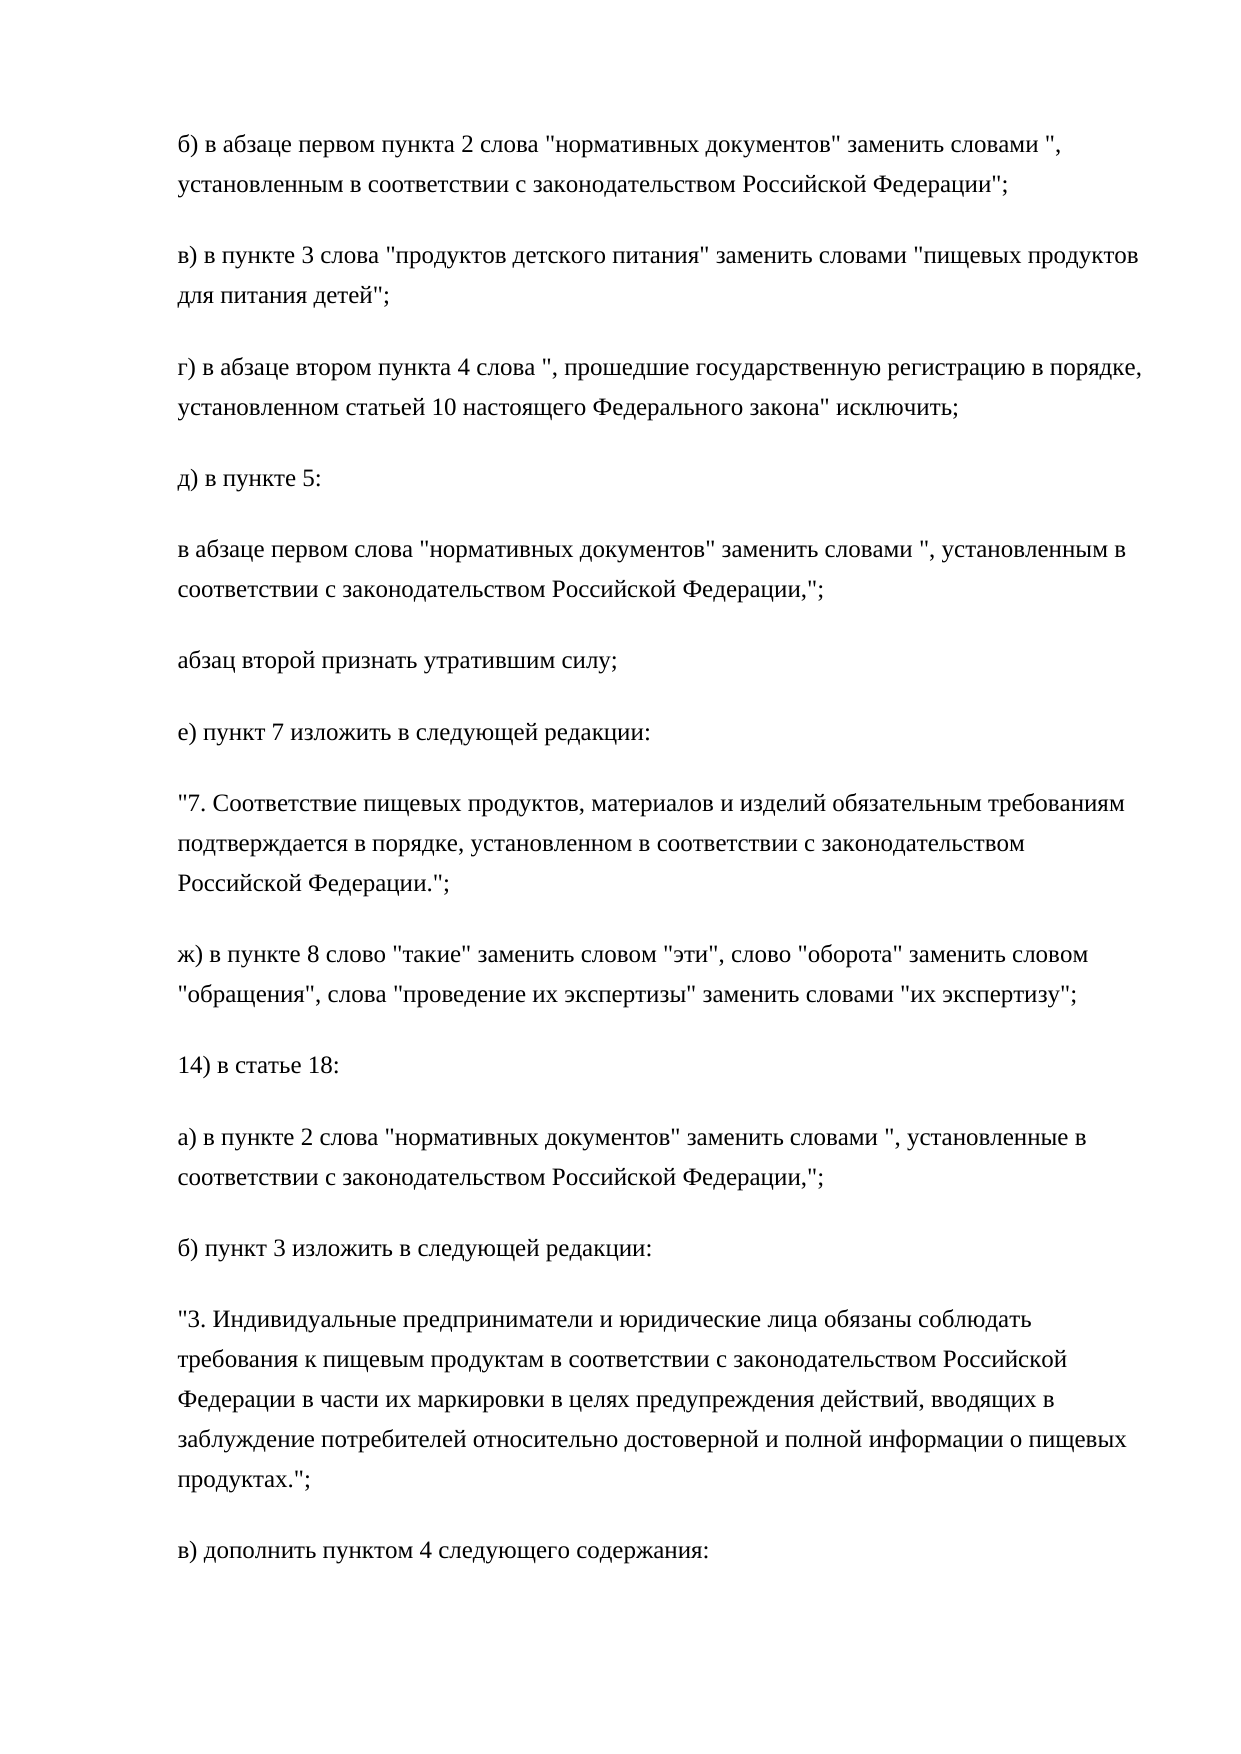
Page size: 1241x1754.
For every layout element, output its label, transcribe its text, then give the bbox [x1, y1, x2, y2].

text а) в пункте 2 слова "нормативных документов" заменить словами ", установленные в соответствии с законодательством Российской Федерации,"; [177, 1111, 1152, 1191]
text "3. Индивидуальные предприниматели и юридические лица обязаны соблюдать требования к пищевым продуктам в соответствии с законодательством Российской Федерации в части их маркировки в целях предупреждения действий, вводящих в заблуждение потребителей относительно достоверной и полной информации о пищевых продуктах."; [177, 1293, 1152, 1493]
text б) в абзаце первом пункта 2 слова "нормативных документов" заменить словами ", установленным в соответствии с законодательством Российской Федерации"; [177, 118, 1152, 198]
text абзац второй признать утратившим силу; [177, 634, 1152, 674]
text б) пункт 3 изложить в следующей редакции: [177, 1222, 1152, 1262]
text в) дополнить пунктом 4 следующего содержания: [177, 1524, 1152, 1564]
text в абзаце первом слова "нормативных документов" заменить словами ", установленным в соответствии с законодательством Российской Федерации,"; [177, 523, 1152, 603]
text в) в пункте 3 слова "продуктов детского питания" заменить словами "пищевых продуктов для питания детей"; [177, 229, 1152, 309]
text д) в пункте 5: [177, 452, 1152, 492]
text ж) в пункте 8 слово "такие" заменить словом "эти", слово "оборота" заменить словом "обращения", слова "проведение их экспертизы" заменить словами "их экспертизу"; [177, 928, 1152, 1008]
text "7. Соответствие пищевых продуктов, материалов и изделий обязательным требованиям подтверждается в порядке, установленном в соответствии с законодательством Российской Федерации."; [177, 777, 1152, 897]
text г) в абзаце втором пункта 4 слова ", прошедшие государственную регистрацию в порядке, установленном статьей 10 настоящего Федерального закона" исключить; [177, 341, 1152, 421]
text е) пункт 7 изложить в следующей редакции: [177, 706, 1152, 746]
text 14) в статье 18: [177, 1039, 1152, 1079]
